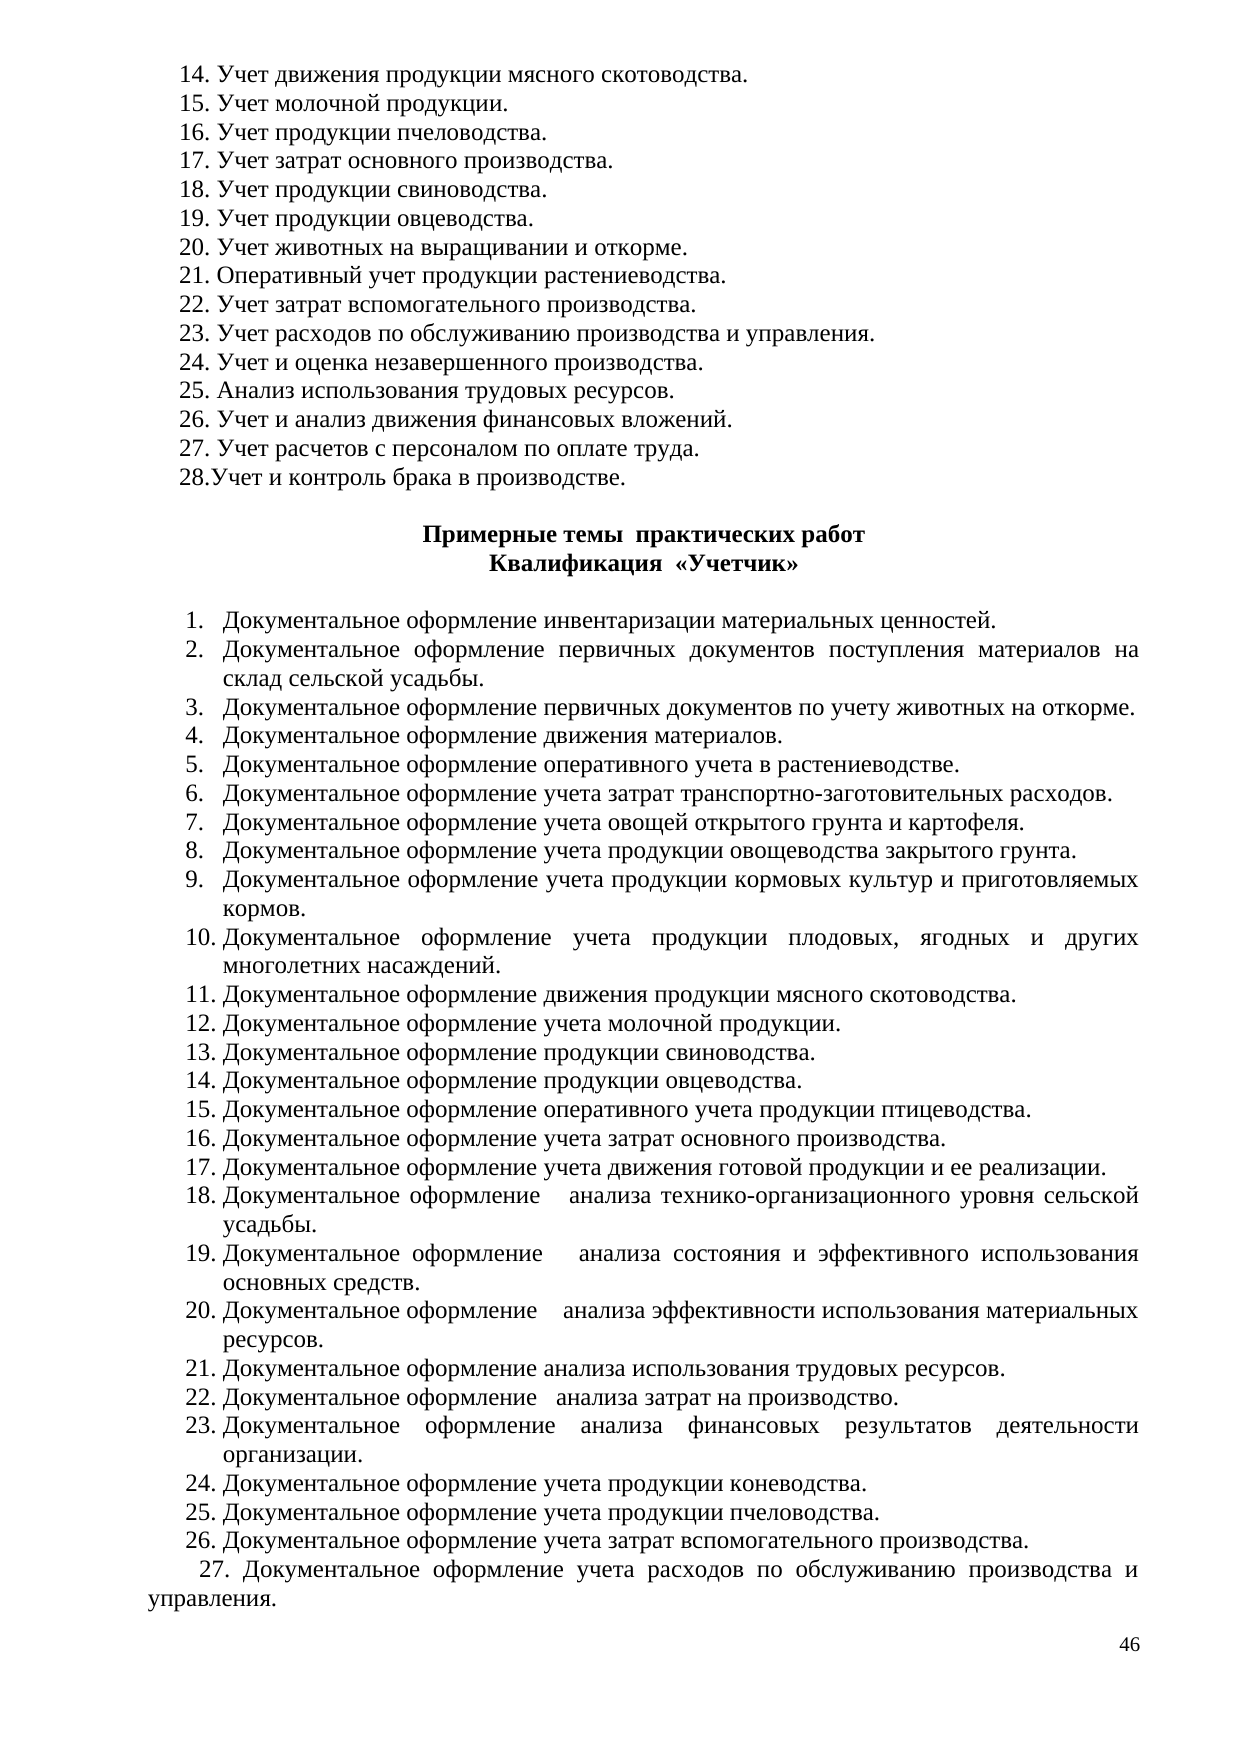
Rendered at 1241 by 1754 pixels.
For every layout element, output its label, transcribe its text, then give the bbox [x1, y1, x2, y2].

list Документальное оформление учета затрат транспортно-заготовительных расходов. [185, 778, 1140, 807]
text 19. Учет продукции овцеводства. [148, 203, 1140, 232]
text 14. Учет движения продукции мясного скотоводства. [148, 59, 1140, 88]
list Документальное оформление анализа эффективности использования материальных ресурсов. [185, 1295, 1140, 1353]
list Документальное оформление учета затрат основного производства. [185, 1123, 1140, 1152]
list Документальное оформление анализа использования трудовых ресурсов. [185, 1353, 1140, 1382]
list Документальное оформление инвентаризации материальных ценностей. [185, 605, 1140, 634]
list Документальное оформление первичных документов поступления материалов на склад сельской усадьбы. [185, 634, 1140, 692]
list Документальное оформление анализа состояния и эффективного использования основных средств. [185, 1238, 1140, 1295]
text 23. Учет расходов по обслуживанию производства и управления. [148, 318, 1140, 347]
list Документальное оформление учета движения готовой продукции и ее реализации. [185, 1152, 1140, 1180]
list Документальное оформление учета продукции кормовых культур и приготовляемых кормов. [185, 864, 1140, 922]
list Документальное оформление учета продукции коневодства. [185, 1468, 1140, 1497]
list Документальное оформление анализа технико-организационного уровня сельской усадьбы. [185, 1180, 1140, 1238]
text 15. Учет молочной продукции. [148, 88, 1140, 117]
text 26. Учет и анализ движения финансовых вложений. [148, 404, 1140, 433]
text 22. Учет затрат вспомогательного производства. [148, 289, 1140, 318]
list Документальное оформление анализа финансовых результатов деятельности организации. [185, 1410, 1140, 1468]
text 17. Учет затрат основного производства. [148, 145, 1140, 174]
list Документальное оформление движения материалов. [185, 720, 1140, 749]
list Документальное оформление учета молочной продукции. [185, 1008, 1140, 1037]
text 20. Учет животных на выращивании и откорме. [148, 232, 1140, 260]
text 27. Учет расчетов с персоналом по оплате труда. [148, 433, 1140, 462]
text 16. Учет продукции пчеловодства. [148, 117, 1140, 145]
text 18. Учет продукции свиноводства. [148, 174, 1140, 203]
list Документальное оформление учета продукции пчеловодства. [185, 1497, 1140, 1525]
list Документальное оформление оперативного учета в растениеводстве. [185, 749, 1140, 778]
list Документальное оформление учета продукции овощеводства закрытого грунта. [185, 835, 1140, 864]
list Документальное оформление учета продукции плодовых, ягодных и других многолетних насаждений. [185, 922, 1140, 979]
text 25. Анализ использования трудовых ресурсов. [148, 375, 1140, 404]
list Документальное оформление продукции свиноводства. [185, 1037, 1140, 1065]
list Документальное оформление оперативного учета продукции птицеводства. [185, 1094, 1140, 1123]
text 24. Учет и оценка незавершенного производства. [148, 347, 1140, 375]
text 27. Документальное оформление учета расходов по обслуживанию производства и управления. [148, 1554, 1140, 1612]
list Документальное оформление движения продукции мясного скотоводства. [185, 979, 1140, 1008]
text 28.Учет и контроль брака в производстве. [148, 462, 1140, 490]
list Документальное оформление анализа затрат на производство. [185, 1382, 1140, 1410]
text Примерные темы практических работ [148, 519, 1140, 548]
list Документальное оформление учета овощей открытого грунта и картофеля. [185, 807, 1140, 835]
text 21. Оперативный учет продукции растениеводства. [148, 260, 1140, 289]
list Документальное оформление первичных документов по учету животных на откорме. [185, 692, 1140, 720]
text 26. Документальное оформление учета затрат вспомогательного производства. [185, 1525, 1140, 1554]
list Документальное оформление продукции овцеводства. [185, 1065, 1140, 1094]
text Квалификация «Учетчик» [148, 548, 1140, 577]
